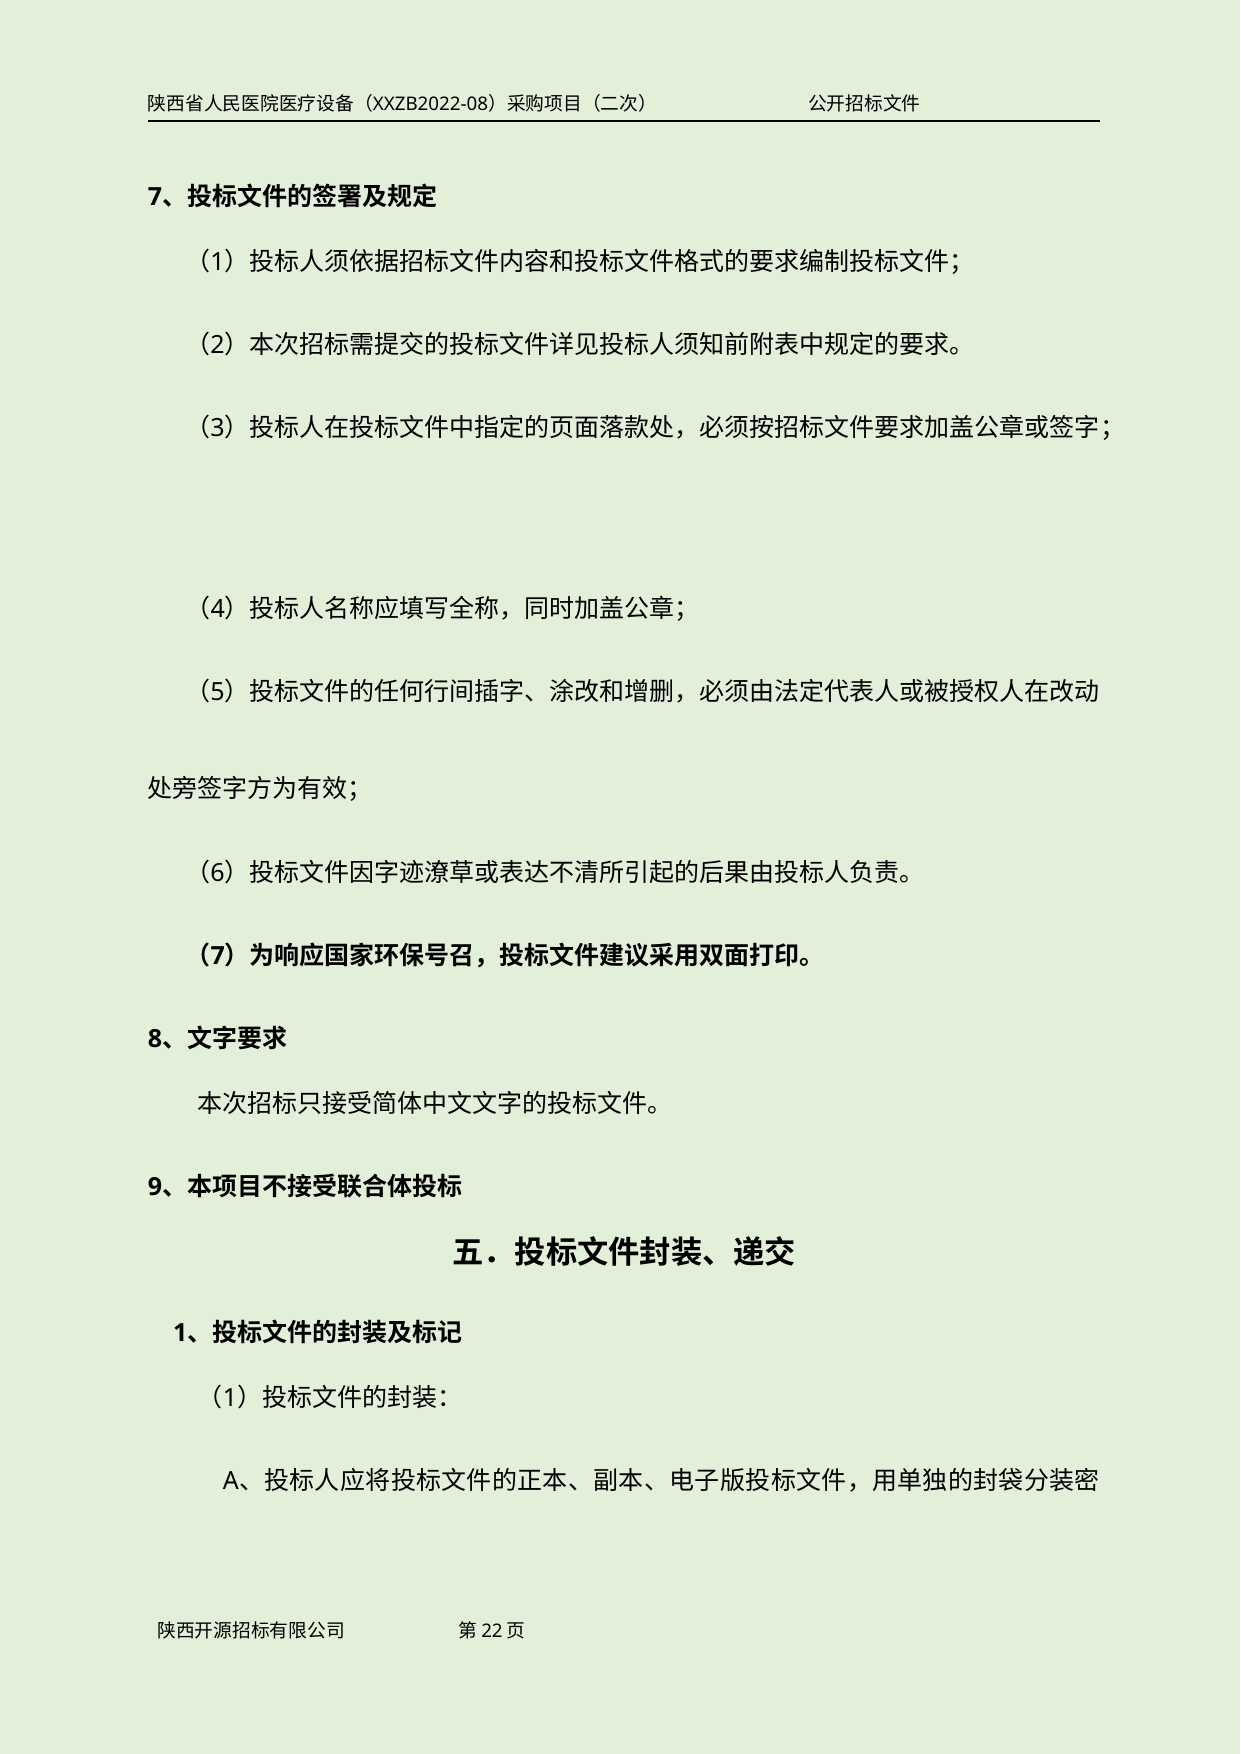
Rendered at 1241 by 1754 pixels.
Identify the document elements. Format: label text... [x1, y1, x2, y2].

text 本次招标只接受简体中文文字的投标文件。 [148, 1069, 1100, 1134]
text 9、本项目不接受联合体投标 [148, 1152, 1100, 1217]
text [148, 1446, 1100, 1511]
text （6）投标文件因字迹潦草或表达不清所引起的后果由投标人负责。 [148, 838, 1100, 903]
text （1）投标文件的封装： [148, 1363, 1100, 1428]
text 8、文字要求 [148, 1004, 1100, 1069]
text 7、投标文件的签署及规定 [148, 162, 1100, 227]
text （3）投标人在投标文件中指定的页面落款处，必须按招标文件要求加盖公章或签字； [148, 393, 1100, 556]
text （5）投标文件的任何行间插字、涂改和增删，必须由法定代表人或被授权人在改动处旁签字方为有效； [148, 657, 1100, 819]
text （7）为响应国家环保号召，投标文件建议采用双面打印。 [148, 921, 1100, 986]
text （2）本次招标需提交的投标文件详见投标人须知前附表中规定的要求。 [148, 310, 1100, 375]
text 1、投标文件的封装及标记 [148, 1298, 1100, 1363]
text （1）投标人须依据招标文件内容和投标文件格式的要求编制投标文件； [148, 227, 1100, 292]
text （4）投标人名称应填写全称，同时加盖公章； [185, 574, 1100, 639]
text 五．投标文件封装、递交 [148, 1217, 1100, 1282]
